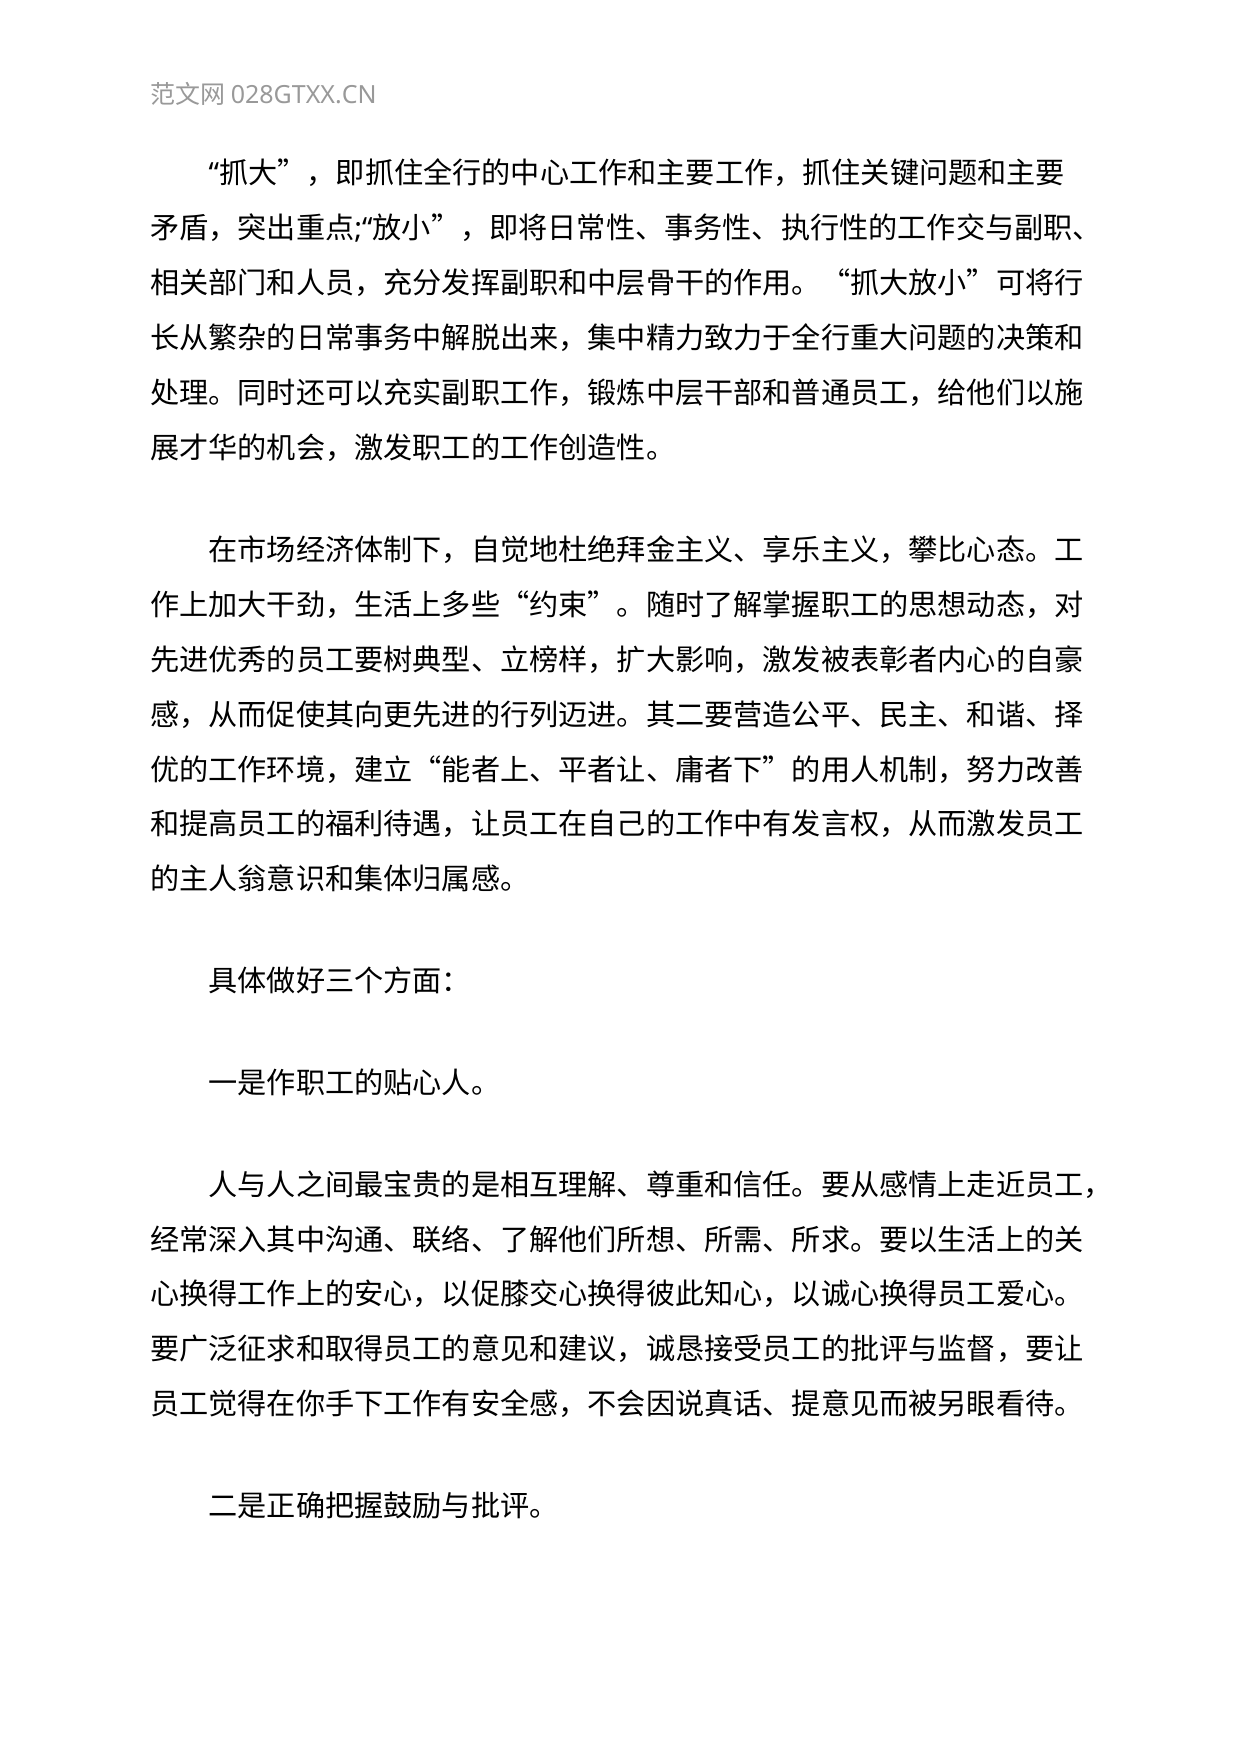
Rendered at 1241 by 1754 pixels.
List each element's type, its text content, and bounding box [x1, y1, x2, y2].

text 人与人之间最宝贵的是相互理解、尊重和信任。要从感情上走近员工，经常深入其中沟通、联络、了解他们所想、所需、所求。要以生活上的关心换得工作上的安心，以促膝交心换得彼此知心，以诚心换得员工爱心。要广泛征求和取得员工的意见和建议，诚恳接受员工的批评与监督，要让员工觉得在你手下工作有安全感，不会因说真话、提意见而被另眼看待。 [150, 1161, 1090, 1423]
text 二是正确把握鼓励与批评。 [150, 1482, 1090, 1525]
text 具体做好三个方面： [150, 958, 1090, 1000]
text 在市场经济体制下，自觉地杜绝拜金主义、享乐主义，攀比心态。工作上加大干劲，生活上多些“约束”。随时了解掌握职工的思想动态，对先进优秀的员工要树典型、立榜样，扩大影响，激发被表彰者内心的自豪感，从而促使其向更先进的行列迈进。其二要营造公平、民主、和谐、择优的工作环境，建立“能者上、平者让、庸者下”的用人机制，努力改善和提高员工的福利待遇，让员工在自己的工作中有发言权，从而激发员工的主人翁意识和集体归属感。 [150, 526, 1090, 898]
text 一是作职工的贴心人。 [150, 1059, 1090, 1102]
text “抓大”，即抓住全行的中心工作和主要工作，抓住关键问题和主要矛盾，突出重点;“放小”，即将日常性、事务性、执行性的工作交与副职、相关部门和人员，充分发挥副职和中层骨干的作用。“抓大放小”可将行长从繁杂的日常事务中解脱出来，集中精力致力于全行重大问题的决策和处理。同时还可以充实副职工作，锻炼中层干部和普通员工，给他们以施展才华的机会，激发职工的工作创造性。 [150, 150, 1090, 467]
